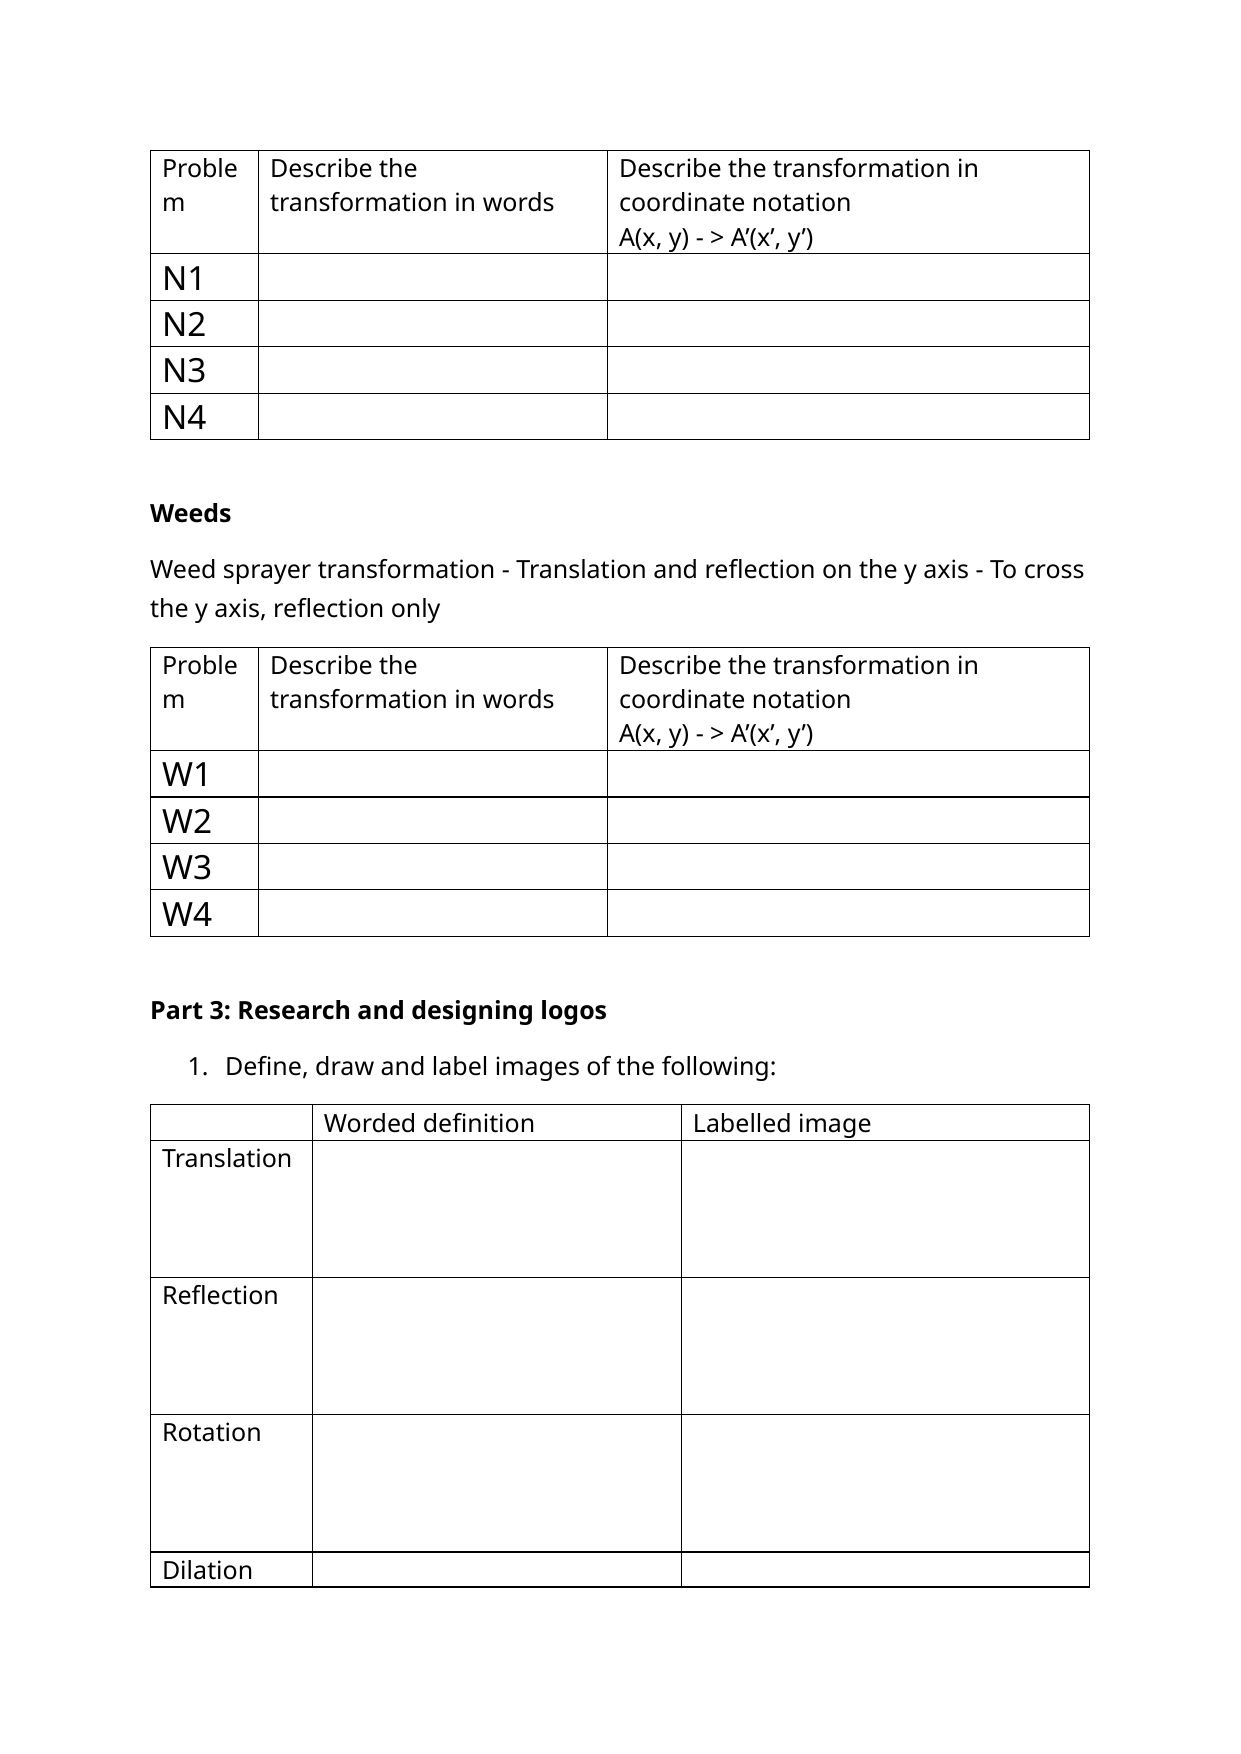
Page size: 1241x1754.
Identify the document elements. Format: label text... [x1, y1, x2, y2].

table_cell [682, 1553, 1089, 1586]
table_header Worded definition [313, 1105, 681, 1139]
table_header Problem [151, 648, 258, 750]
table_header Describe the transformation in coordinate notation A(x, y) - > A’(x’, y’) [608, 151, 1089, 253]
text Weed sprayer transformation - Translation and reflection on the y axis - To cross the y axis, reflection only [150, 552, 1090, 625]
table_header [151, 1105, 312, 1139]
table_cell Reflection [151, 1278, 312, 1414]
table_cell [608, 798, 1089, 843]
table_cell W3 [151, 844, 258, 889]
table_cell [259, 301, 607, 346]
table_cell [313, 1553, 681, 1586]
table_cell N1 [151, 254, 258, 300]
table_cell [259, 890, 607, 936]
table_header Labelled image [682, 1105, 1089, 1139]
table_cell [259, 798, 607, 843]
table_cell [259, 254, 607, 300]
table_cell [608, 347, 1089, 393]
table_cell W1 [151, 751, 258, 796]
text Weeds [150, 496, 1090, 530]
table_cell [259, 751, 607, 796]
list Define, draw and label images of the following: [187, 1048, 1090, 1083]
table_cell [608, 254, 1089, 300]
table_cell [608, 751, 1089, 796]
table_cell [313, 1141, 681, 1277]
table_cell [682, 1415, 1089, 1551]
text Part 3: Research and designing logos [150, 993, 1090, 1027]
table_cell N3 [151, 347, 258, 393]
table_cell Translation [151, 1141, 312, 1277]
table_cell [682, 1141, 1089, 1277]
table_cell [259, 844, 607, 889]
table_header Describe the transformation in coordinate notation A(x, y) - > A’(x’, y’) [608, 648, 1089, 750]
table_cell [682, 1278, 1089, 1414]
table_cell [608, 844, 1089, 889]
table_header Problem [151, 151, 258, 253]
table_cell N2 [151, 301, 258, 346]
table_cell [259, 347, 607, 393]
table_cell [313, 1415, 681, 1551]
table_cell [608, 394, 1089, 439]
table_cell Rotation [151, 1415, 312, 1551]
table_header Describe the transformation in words [259, 151, 607, 253]
table_cell [313, 1278, 681, 1414]
table_cell W2 [151, 798, 258, 843]
table_header Describe the transformation in words [259, 648, 607, 750]
table_cell [608, 890, 1089, 936]
table_cell W4 [151, 890, 258, 936]
table_cell Dilation [151, 1553, 312, 1586]
table_cell N4 [151, 394, 258, 439]
table_cell [608, 301, 1089, 346]
table_cell [259, 394, 607, 439]
